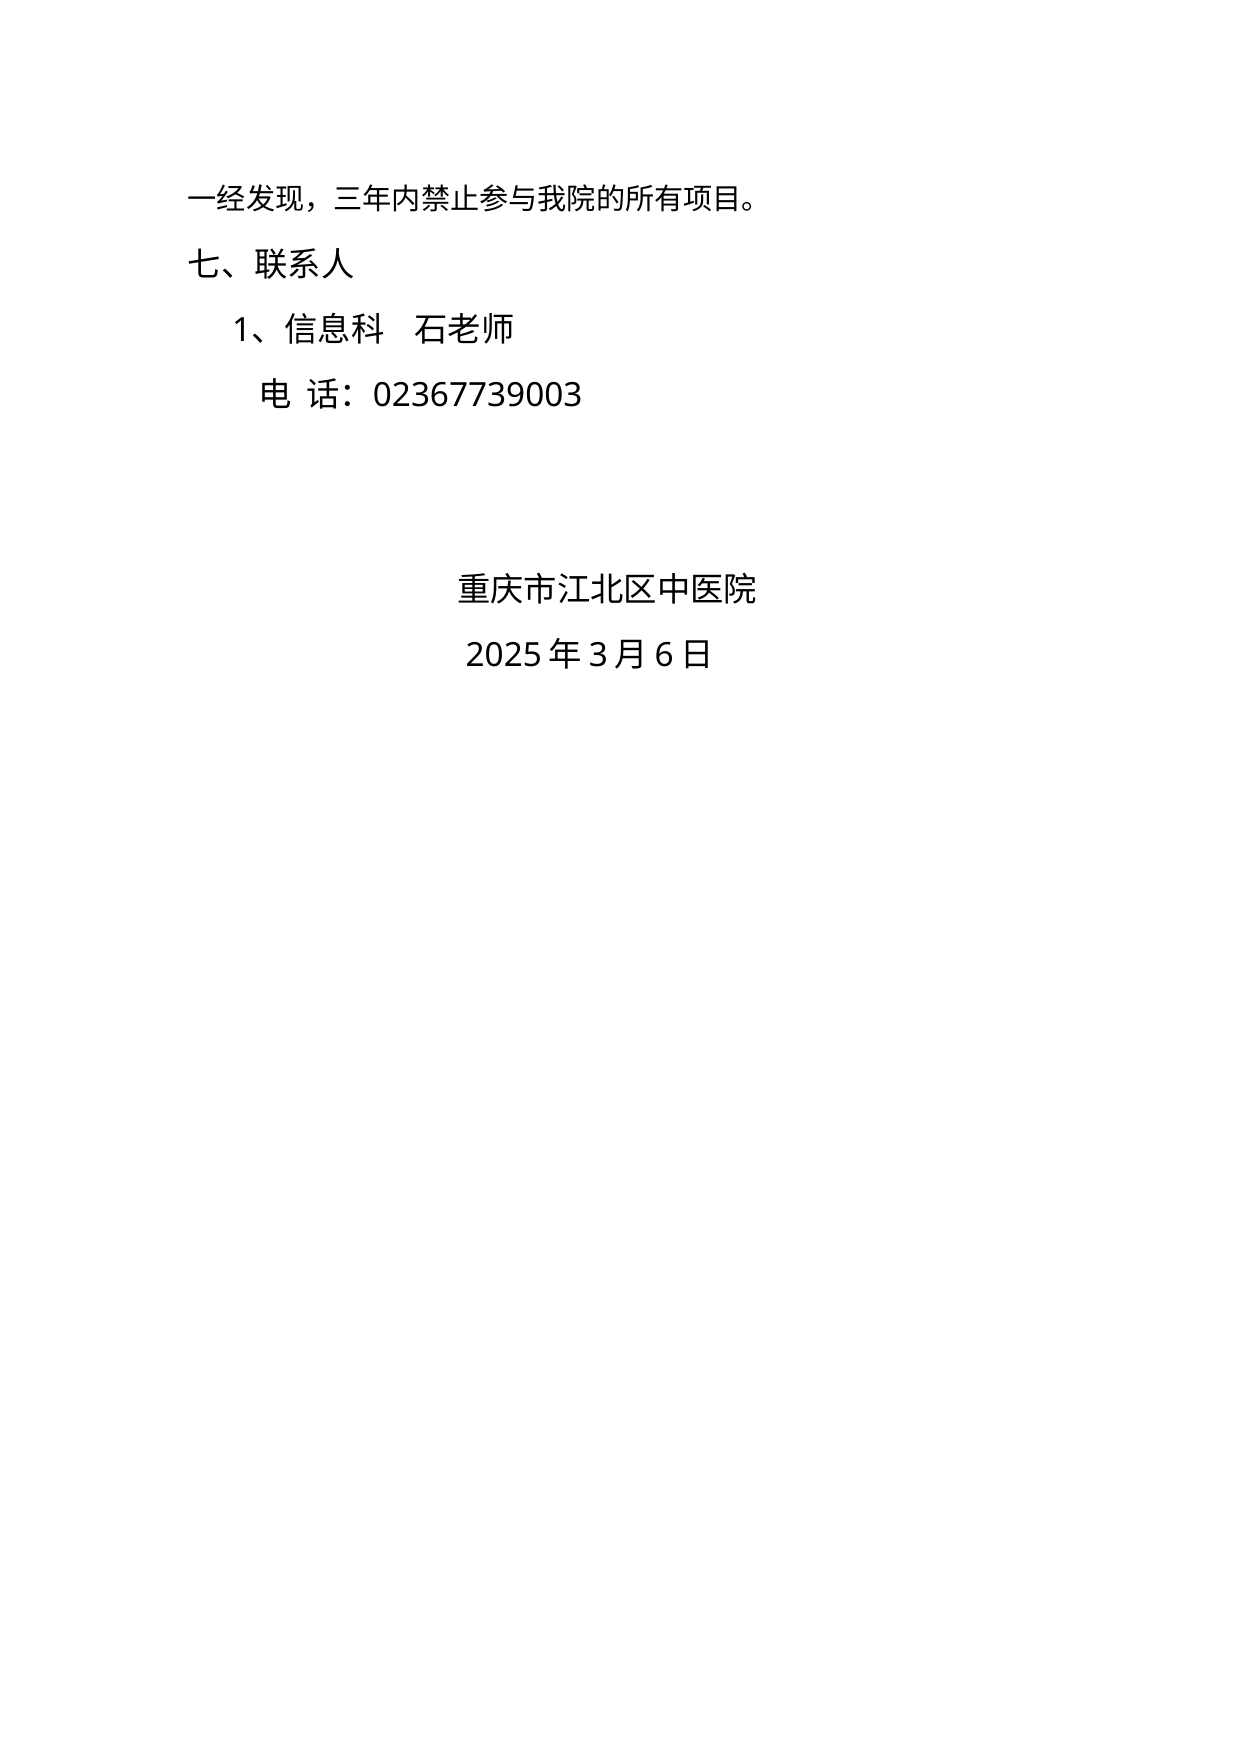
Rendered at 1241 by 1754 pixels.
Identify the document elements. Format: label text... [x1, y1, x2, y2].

text 重庆市江北区中医院 [187, 554, 1053, 619]
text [179, 162, 1061, 229]
text 电 话：02367739003 [187, 359, 1053, 424]
text 2025年3月6日 [187, 619, 1053, 684]
text 七、联系人 [187, 229, 1053, 294]
text 1、信息科 石老师 [187, 294, 1053, 359]
